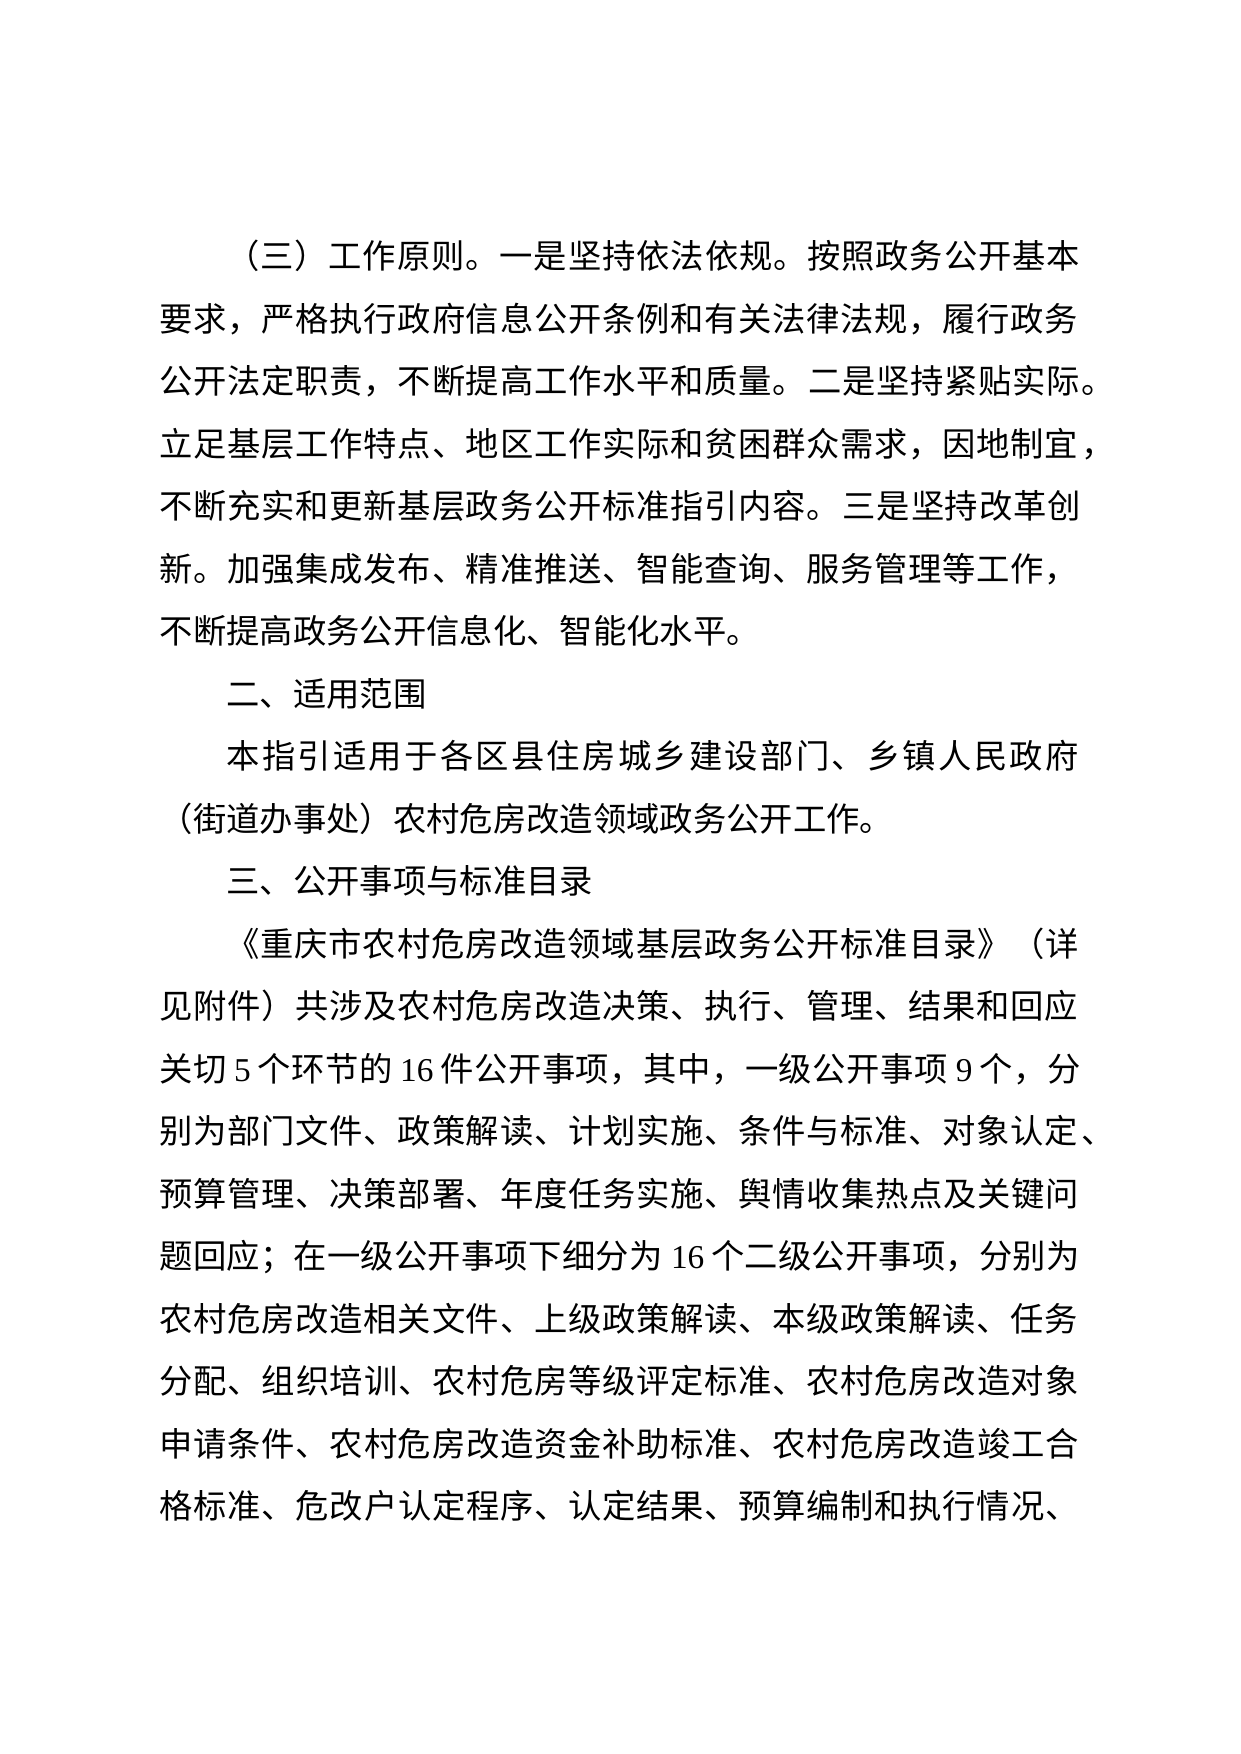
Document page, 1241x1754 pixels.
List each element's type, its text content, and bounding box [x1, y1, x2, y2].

text （三）工作原则。一是坚持依法依规。按照政务公开基本要求，严格执行政府信息公开条例和有关法律法规，履行政务公开法定职责，不断提高工作水平和质量。二是坚持紧贴实际。立足基层工作特点、地区工作实际和贫困群众需求，因地制宜，不断充实和更新基层政务公开标准指引内容。三是坚持改革创新。加强集成发布、精准推送、智能查询、服务管理等工作，不断提高政务公开信息化、智能化水平。 [159, 218, 1081, 656]
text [159, 906, 1081, 1531]
text 三、公开事项与标准目录 [159, 843, 1081, 906]
text 二、适用范围 [159, 656, 1081, 718]
text 本指引适用于各区县住房城乡建设部门、乡镇人民政府（街道办事处）农村危房改造领域政务公开工作。 [159, 718, 1081, 843]
